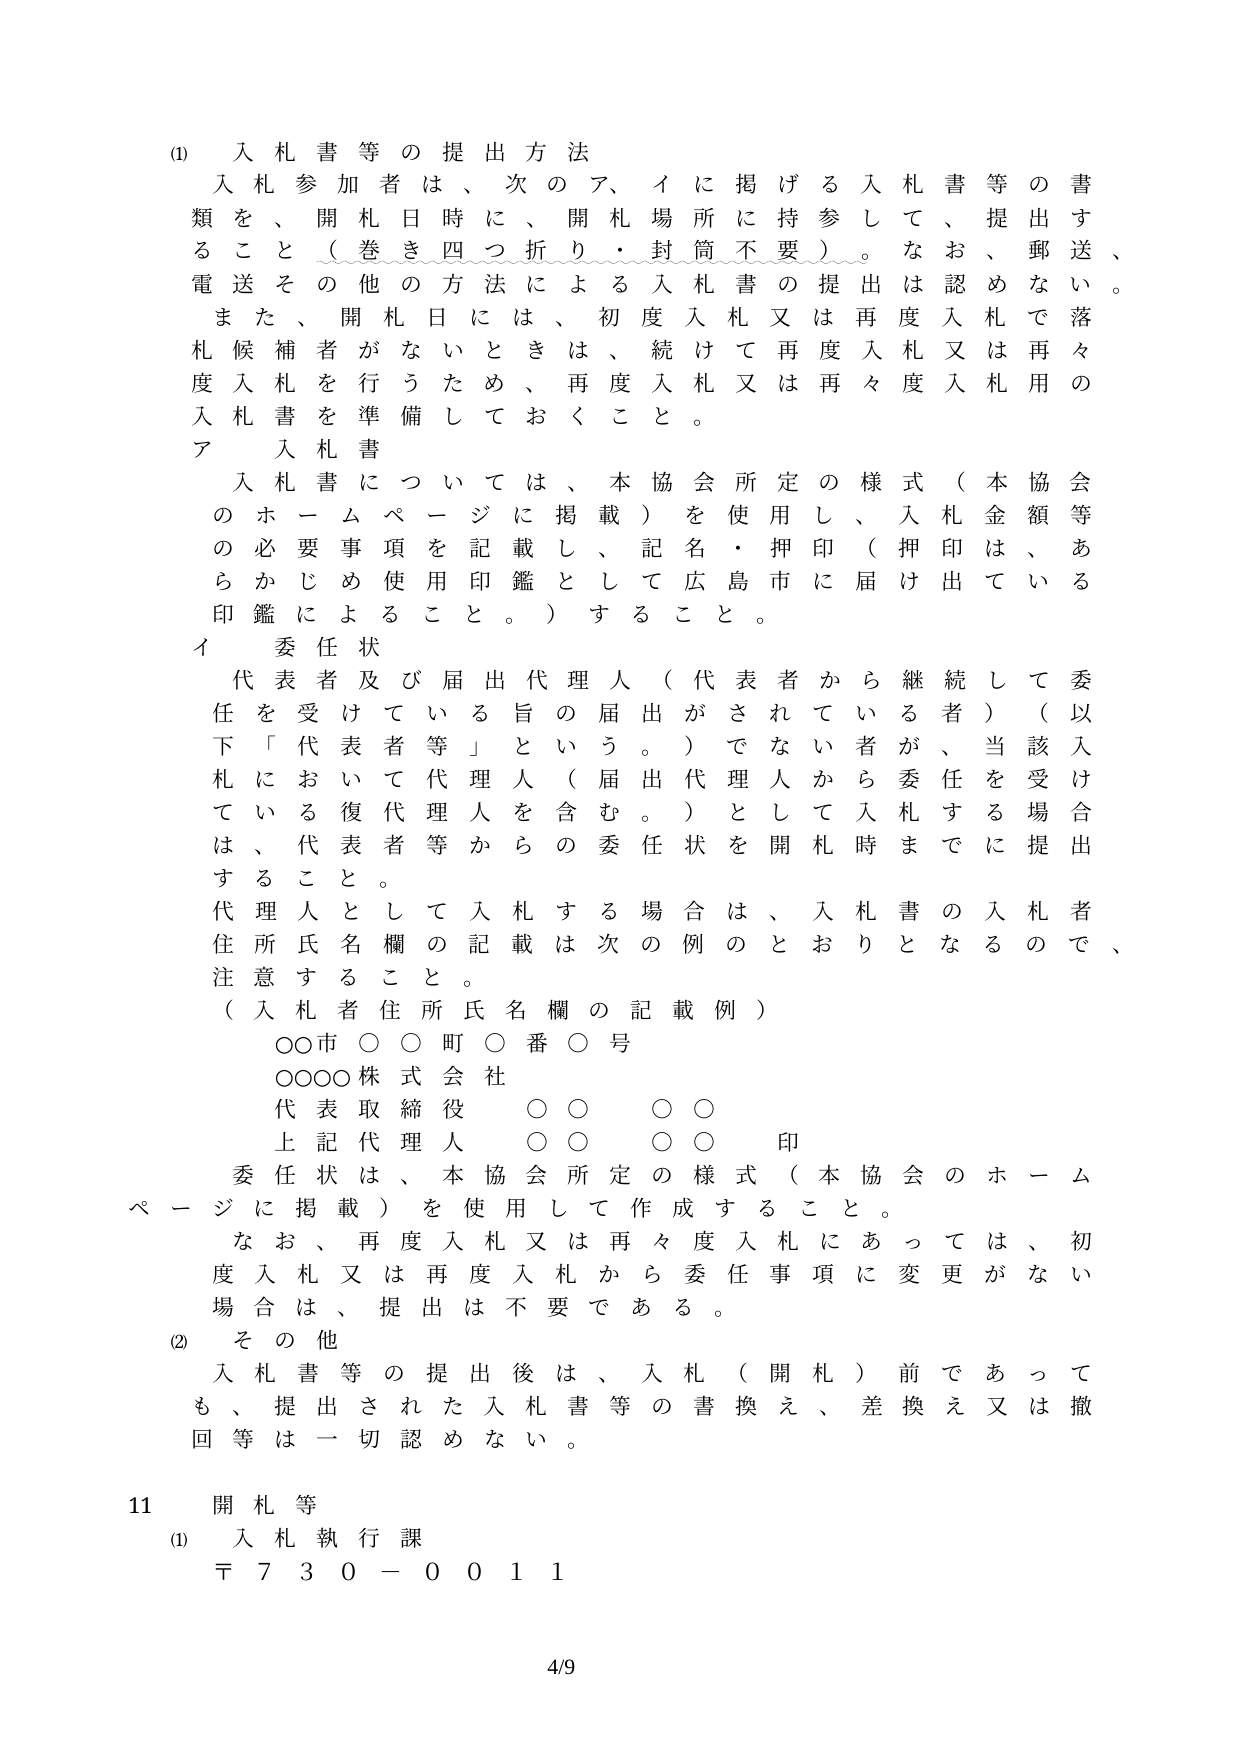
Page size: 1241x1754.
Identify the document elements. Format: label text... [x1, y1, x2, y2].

text なお、再度入札又は再々度入札にあっては、初度入札又は再度入札から委任事項に変更がない場合は、提出は不要である。 [191, 1224, 1112, 1323]
text イ 委任状 [128, 629, 1112, 662]
text ア 入札書 [128, 431, 1112, 464]
text 入札書については、本協会所定の様式（本協会のホームページに掲載）を使用し、入札金額等の必要事項を記載し、記名・押印（押印は、あらかじめ使用印鑑として広島市に届け出ている印鑑によること。）すること。 [191, 464, 1112, 629]
text ⑴ 入札執行課 [149, 1521, 1112, 1554]
text ⑵ その他 [149, 1323, 1112, 1356]
text 上記代理人 ○○ ○○ 印 [191, 1124, 1112, 1158]
text ⑴ 入札書等の提出方法 [149, 134, 1112, 167]
text ○○市○○町○番○号 [191, 1026, 1112, 1058]
text 代表者及び届出代理人（代表者から継続して委任を受けている旨の届出がされている者）（以下「代表者等」という。）でない者が、当該入札において代理人（届出代理人から委任を受けている復代理人を含む。）として入札する場合は、代表者等からの委任状を開札時までに提出すること。 [191, 662, 1112, 893]
text 代表取締役 ○○ ○○ [191, 1092, 1112, 1124]
text 11 開札等 [128, 1488, 1112, 1521]
text 委任状は、本協会所定の様式（本協会のホームページに掲載）を使用して作成すること。 [128, 1158, 1112, 1224]
text ○○○○株式会社 [191, 1058, 1112, 1092]
text （入札者住所氏名欄の記載例） [191, 992, 1112, 1026]
text 〒７３０－００１１ [128, 1554, 1112, 1587]
text また、開札日には、初度入札又は再度入札で落札候補者がないときは、続けて再度入札又は再々度入札を行うため、再度入札又は再々度入札用の入札書を準備しておくこと。 [170, 299, 1112, 431]
text 代理人として入札する場合は、入札書の入札者住所氏名欄の記載は次の例のとおりとなるので、注意すること。 [191, 893, 1112, 992]
text 入札参加者は、次のア、イに掲げる入札書等の書類を、開札日時に、開札場所に持参して、提出すること（巻き四つ折り・封筒不要）。なお、郵送、電送その他の方法による入札書の提出は認めない。 [170, 167, 1112, 299]
text 入札書等の提出後は、入札（開札）前であっても、提出された入札書等の書換え、差換え又は撤回等は一切認めない。 [170, 1356, 1112, 1455]
